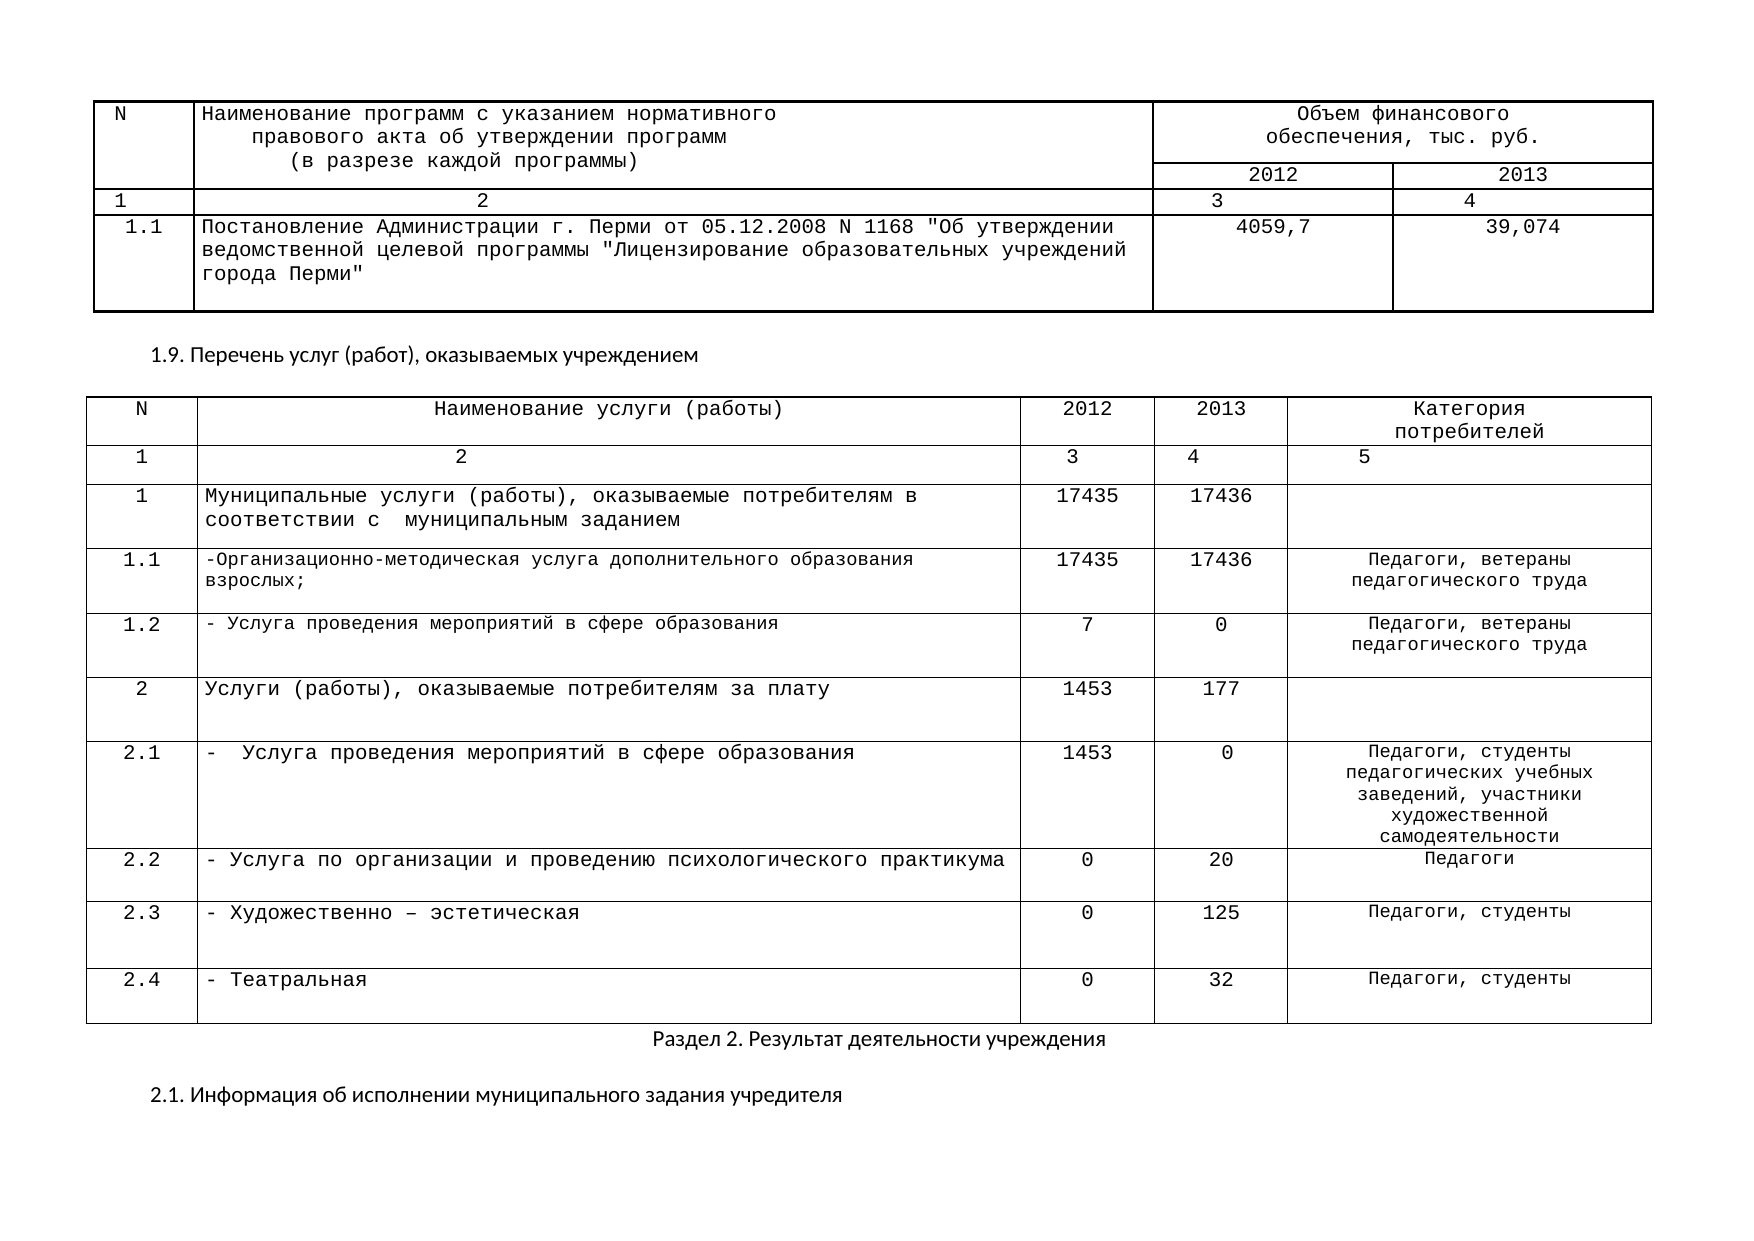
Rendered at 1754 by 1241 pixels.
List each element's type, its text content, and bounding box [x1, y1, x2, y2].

table_cell 1453 [1021, 678, 1154, 741]
table_cell 1453 [1021, 742, 1154, 848]
table_cell 39,074 [1394, 216, 1652, 310]
text 1.9. Перечень услуг (работ), оказываемых учреждением [94, 340, 1665, 368]
table_cell Педагоги, ветераны педагогического труда [1288, 549, 1651, 612]
table_cell 1 [95, 190, 193, 214]
table_cell - Услуга проведения мероприятий в сфере образования [198, 742, 1020, 848]
table_cell Муниципальные услуги (работы), оказываемые потребителям в соответствии с муниципальным заданием [198, 485, 1020, 548]
table_header Наименование услуги (работы) [198, 398, 1020, 445]
table_cell Педагоги, студенты [1288, 902, 1651, 968]
text Раздел 2. Результат деятельности учреждения [94, 1024, 1665, 1052]
text 2.1. Информация об исполнении муниципального задания учредителя [94, 1080, 1665, 1108]
table_header Категория потребителей [1288, 398, 1651, 445]
table_cell Педагоги, студенты [1288, 969, 1651, 1023]
table_cell 125 [1155, 902, 1287, 968]
table_header 2012 [1021, 398, 1154, 445]
table_cell - Художественно – эстетическая [198, 902, 1020, 968]
table_cell 2.3 [87, 902, 197, 968]
table_header Объем финансового обеспечения, тыс. руб. [1154, 103, 1652, 162]
table_cell 17435 [1021, 549, 1154, 612]
table_cell 2 [198, 446, 1020, 484]
table_cell 177 [1155, 678, 1287, 741]
table_cell 32 [1155, 969, 1287, 1023]
table_cell 0 [1021, 849, 1154, 901]
table_cell 2.4 [87, 969, 197, 1023]
table_header Наименование программ с указанием нормативного правового акта об утверждении программ (в разрезе каждой программы) [195, 103, 1152, 188]
table_cell 20 [1155, 849, 1287, 901]
table_cell Постановление Администрации г. Перми от 05.12.2008 N 1168 "Об утверждении ведомственной целевой программы "Лицензирование образовательных учреждений города Перми" [195, 216, 1152, 310]
table_cell 4 [1155, 446, 1287, 484]
table_cell 4 [1394, 190, 1652, 214]
table_cell 17435 [1021, 485, 1154, 548]
table_cell Услуги (работы), оказываемые потребителям за плату [198, 678, 1020, 741]
table_cell [1288, 678, 1651, 741]
table_cell 2 [87, 678, 197, 741]
table_header N [87, 398, 197, 445]
table_cell 2012 [1154, 164, 1392, 188]
table_cell 7 [1021, 614, 1154, 677]
table_cell Педагоги, ветераны педагогического труда [1288, 614, 1651, 677]
table_cell 2.2 [87, 849, 197, 901]
table_header 2013 [1155, 398, 1287, 445]
table_cell 2013 [1394, 164, 1652, 188]
table_cell 5 [1288, 446, 1651, 484]
table_cell 0 [1021, 969, 1154, 1023]
table_cell 0 [1021, 902, 1154, 968]
table_cell 4059,7 [1154, 216, 1392, 310]
table_cell 17436 [1155, 485, 1287, 548]
table_header N [95, 103, 193, 188]
table_cell [1288, 485, 1651, 548]
table_cell 17436 [1155, 549, 1287, 612]
table_cell Педагоги [1288, 849, 1651, 901]
table_cell - Услуга проведения мероприятий в сфере образования [198, 614, 1020, 677]
table_cell 0 [1155, 742, 1287, 848]
table_cell 0 [1155, 614, 1287, 677]
table_cell -Организационно-методическая услуга дополнительного образования взрослых; [198, 549, 1020, 612]
table_cell 2.1 [87, 742, 197, 848]
table_cell - Услуга по организации и проведению психологического практикума [198, 849, 1020, 901]
table_cell 1.2 [87, 614, 197, 677]
table_cell - Театральная [198, 969, 1020, 1023]
table_cell 3 [1154, 190, 1392, 214]
table_cell 1.1 [95, 216, 193, 310]
table_cell 3 [1021, 446, 1154, 484]
table_cell 1.1 [87, 549, 197, 612]
table_cell 1 [87, 446, 197, 484]
table_cell 2 [195, 190, 1152, 214]
table_cell 1 [87, 485, 197, 548]
table_cell Педагоги, студенты педагогических учебных заведений, участники художественной самодеятельности [1288, 742, 1651, 848]
